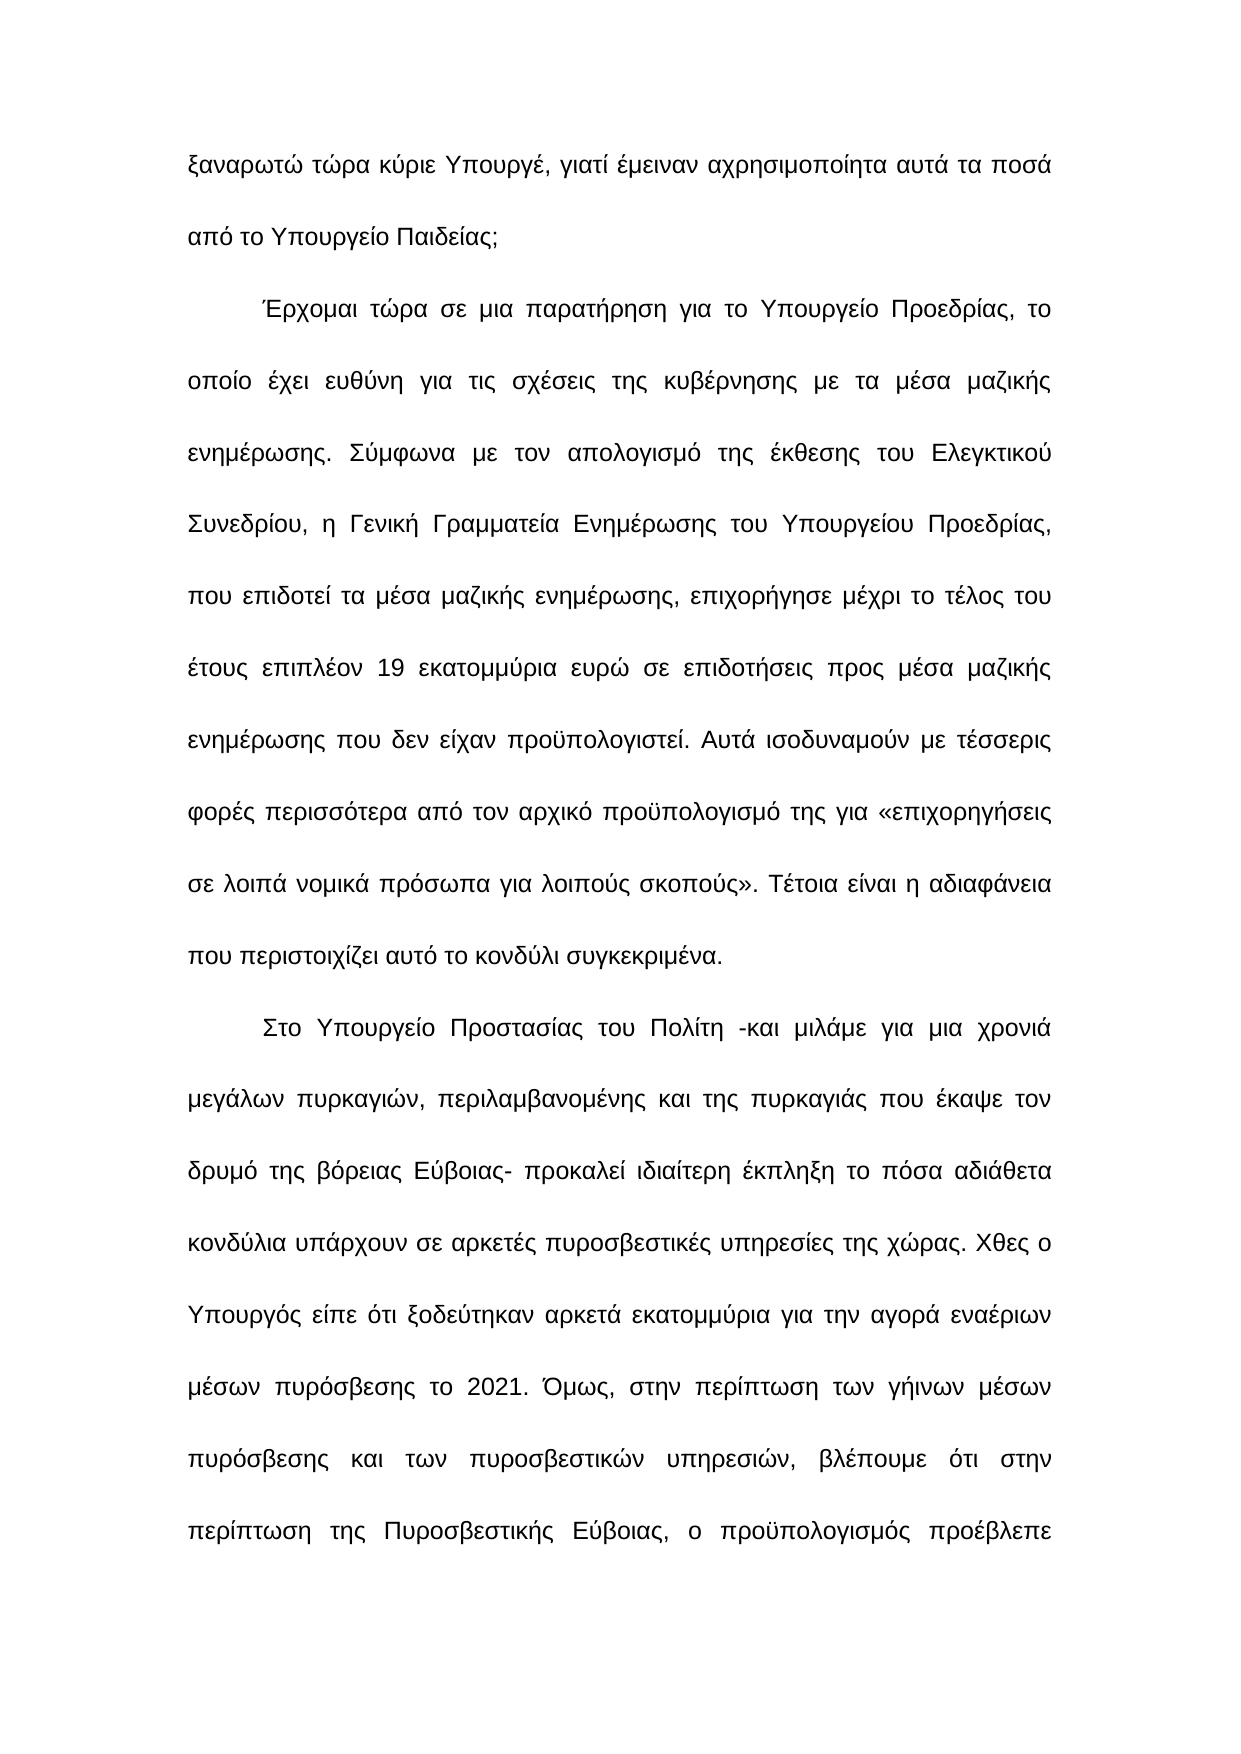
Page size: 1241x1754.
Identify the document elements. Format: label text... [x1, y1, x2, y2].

text Έρχομαι τώρα σε μια παρατήρηση για το Υπουργείο Προεδρίας, το οποίο έχει ευθύνη για τις σχέσεις της κυβέρνησης με τα μέσα μαζικής ενημέρωσης. Σύμφωνα με τον απολογισμό της έκθεσης του Ελεγκτικού Συνεδρίου, η Γενική Γραμματεία Ενημέρωσης του Υπουργείου Προεδρίας, που επιδοτεί τα μέσα μαζικής ενημέρωσης, επιχορήγησε μέχρι το τέλος του έτους επιπλέον 19 εκατομμύρια ευρώ σε επιδοτήσεις προς μέσα μαζικής ενημέρωσης που δεν είχαν προϋπολογιστεί. Αυτά ισοδυναμούν με τέσσερις φορές περισσότερα από τον αρχικό προϋπολογισμό της για «επιχορηγήσεις σε λοιπά νομικά πρόσωπα για λοιπούς σκοπούς». Τέτοια είναι η αδιαφάνεια που περιστοιχίζει αυτό το κονδύλι συγκεκριμένα. [187, 294, 1053, 969]
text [187, 150, 1053, 251]
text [187, 1012, 1053, 1544]
